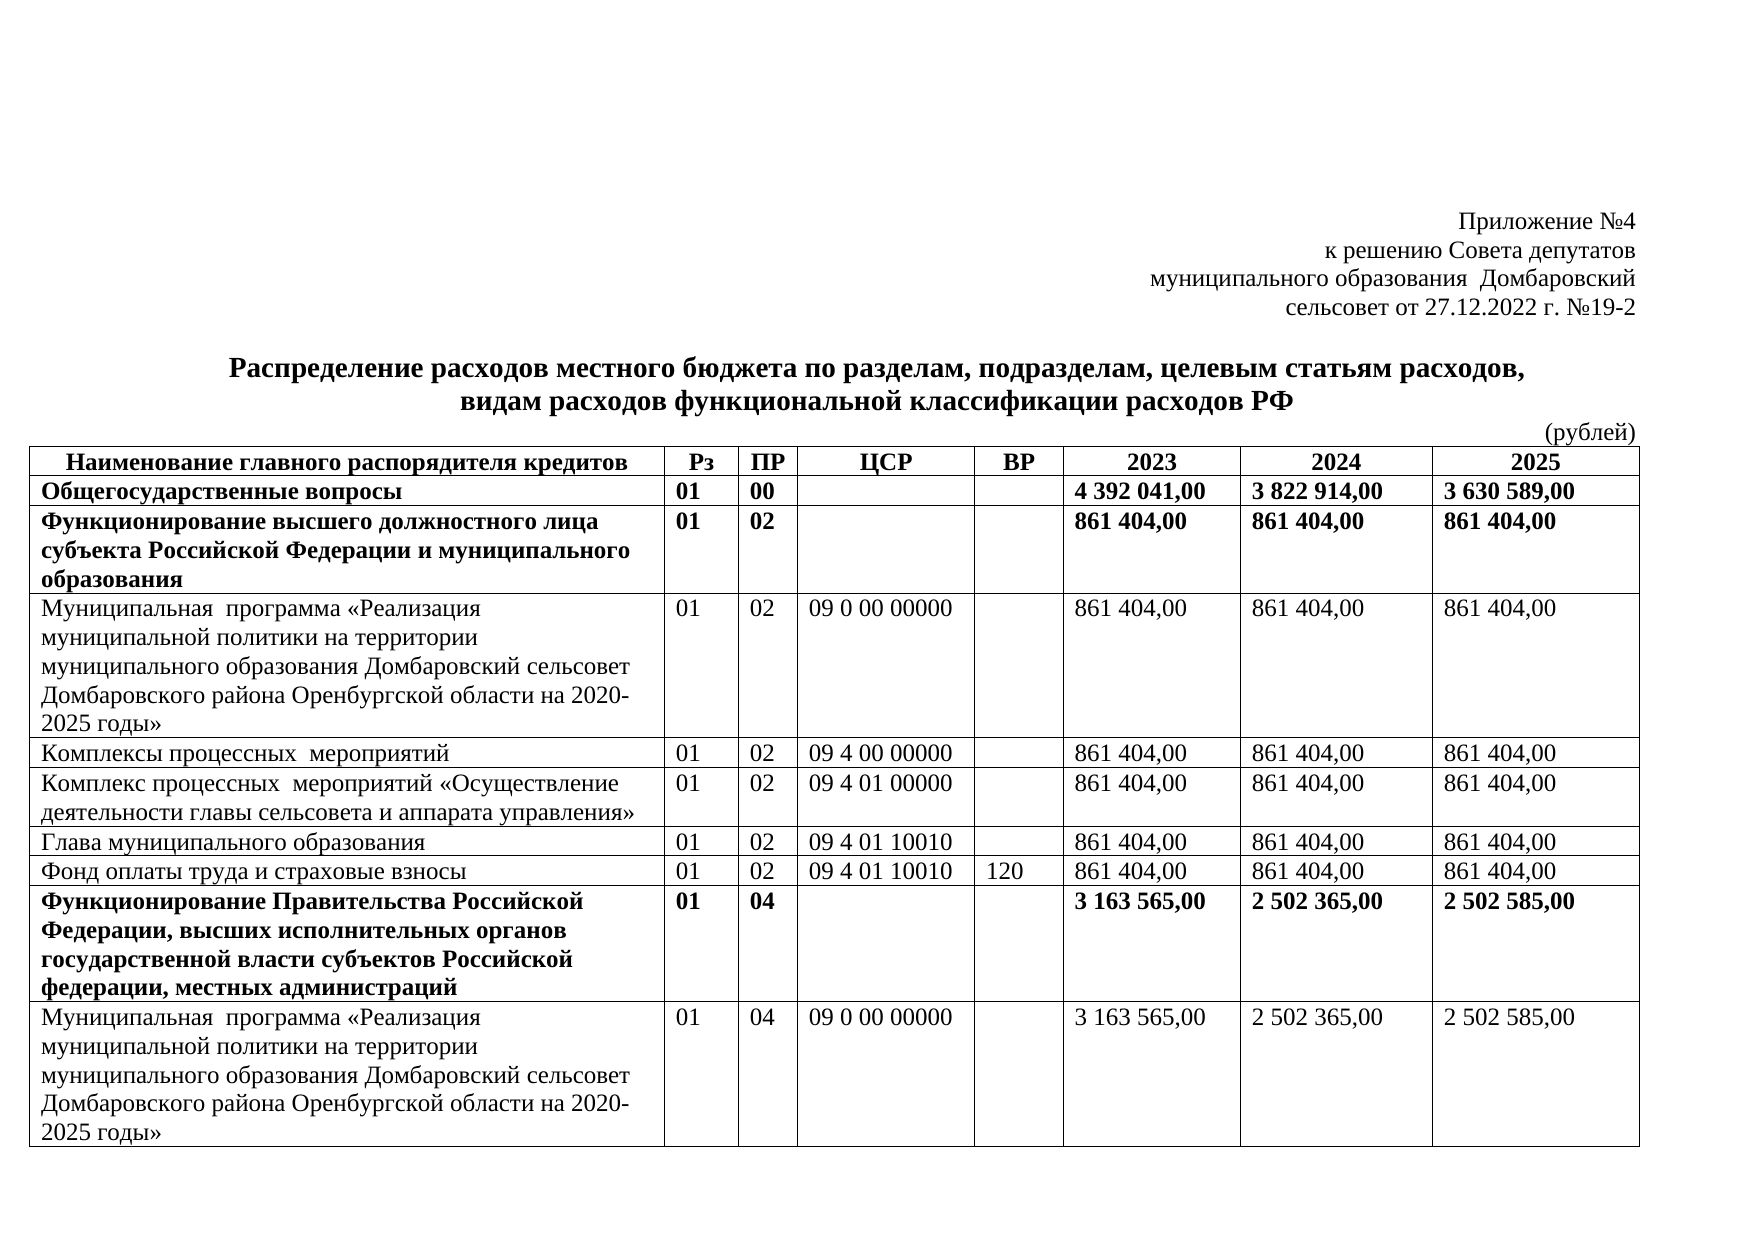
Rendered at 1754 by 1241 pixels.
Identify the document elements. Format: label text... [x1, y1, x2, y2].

table_cell 09 4 00 00000 [798, 738, 974, 767]
table_cell Функционирование Правительства Российской Федерации, высших исполнительных органов государственной власти субъектов Российской федерации, местных администраций [30, 886, 664, 1001]
table_cell [975, 768, 1063, 826]
table_cell 861 404,00 [1241, 856, 1432, 885]
table_cell 861 404,00 [1241, 768, 1432, 826]
table_cell 2 502 365,00 [1241, 886, 1432, 1001]
table_cell 861 404,00 [1433, 768, 1639, 826]
text Приложение №4 [118, 206, 1636, 235]
table_cell [975, 506, 1063, 592]
table_cell [975, 886, 1063, 1001]
table_cell 861 404,00 [1433, 827, 1639, 855]
table_cell [975, 476, 1063, 505]
table_cell 861 404,00 [1064, 506, 1240, 592]
table_cell 861 404,00 [1241, 506, 1432, 592]
table_cell [798, 506, 974, 592]
table_header 2023 [1064, 447, 1240, 475]
table_header 2024 [1241, 447, 1432, 475]
table_cell 00 [739, 476, 797, 505]
table_cell 861 404,00 [1064, 856, 1240, 885]
table_cell 861 404,00 [1064, 768, 1240, 826]
table_cell 04 [739, 1002, 797, 1146]
table_cell 01 [665, 738, 738, 767]
table_cell 01 [665, 856, 738, 885]
table_cell 01 [665, 1002, 738, 1146]
table_cell 09 4 01 00000 [798, 768, 974, 826]
table_cell 02 [739, 738, 797, 767]
table_cell 01 [665, 827, 738, 855]
table_cell 861 404,00 [1241, 738, 1432, 767]
table_cell 2 502 365,00 [1241, 1002, 1432, 1146]
table_cell Муниципальная программа «Реализация муниципальной политики на территории муниципального образования Домбаровский сельсовет Домбаровского района Оренбургской области на 2020-2025 годы» [30, 594, 664, 737]
table_cell 2 502 585,00 [1433, 1002, 1639, 1146]
table_cell 861 404,00 [1064, 594, 1240, 737]
table_cell 120 [975, 856, 1063, 885]
table_cell 2 502 585,00 [1433, 886, 1639, 1001]
text муниципального образования Домбаровский [118, 263, 1636, 292]
table_cell 01 [665, 886, 738, 1001]
text к решению Совета депутатов [118, 235, 1636, 263]
table_header Рз [665, 447, 738, 475]
table_cell 3 822 914,00 [1241, 476, 1432, 505]
text видам расходов функциональной классификации расходов РФ [118, 383, 1636, 417]
text сельсовет от 27.12.2022 г. №19-2 [118, 292, 1636, 321]
table_header ЦСР [798, 447, 974, 475]
table_cell 09 0 00 00000 [798, 594, 974, 737]
table_cell 09 0 00 00000 [798, 1002, 974, 1146]
table_cell 09 4 01 10010 [798, 827, 974, 855]
table_cell 4 392 041,00 [1064, 476, 1240, 505]
text Распределение расходов местного бюджета по разделам, подразделам, целевым статьям расходов, [118, 350, 1636, 383]
table_cell 04 [739, 886, 797, 1001]
table_cell Глава муниципального образования [30, 827, 664, 855]
table_cell 3 163 565,00 [1064, 886, 1240, 1001]
table_cell [798, 476, 974, 505]
table_cell 01 [665, 594, 738, 737]
table_cell 02 [739, 506, 797, 592]
table_cell 861 404,00 [1064, 827, 1240, 855]
table_cell 09 4 01 10010 [798, 856, 974, 885]
table_cell 02 [739, 594, 797, 737]
table_cell 861 404,00 [1433, 856, 1639, 885]
table_cell 861 404,00 [1241, 594, 1432, 737]
table_cell 01 [665, 476, 738, 505]
table_cell 3 163 565,00 [1064, 1002, 1240, 1146]
table_cell Комплекс процессных мероприятий «Осуществление деятельности главы сельсовета и аппарата управления» [30, 768, 664, 826]
table_cell Фонд оплаты труда и страховые взносы [30, 856, 664, 885]
table_cell 861 404,00 [1433, 594, 1639, 737]
table_cell 02 [739, 827, 797, 855]
table_header 2025 [1433, 447, 1639, 475]
table_cell 861 404,00 [1433, 738, 1639, 767]
table_cell 01 [665, 768, 738, 826]
table_header ПР [739, 447, 797, 475]
table_cell 02 [739, 856, 797, 885]
table_header Наименование главного распорядителя кредитов [30, 447, 664, 475]
table_cell [975, 738, 1063, 767]
table_cell [975, 594, 1063, 737]
table_cell 861 404,00 [1064, 738, 1240, 767]
table_cell Общегосударственные вопросы [30, 476, 664, 505]
table_cell 02 [739, 768, 797, 826]
table_cell 861 404,00 [1433, 506, 1639, 592]
table_cell 3 630 589,00 [1433, 476, 1639, 505]
text (рублей) [118, 417, 1636, 446]
table_cell Комплексы процессных мероприятий [30, 738, 664, 767]
table_cell [975, 1002, 1063, 1146]
table_cell Функционирование высшего должностного лица субъекта Российской Федерации и муниципального образования [30, 506, 664, 592]
table_cell [975, 827, 1063, 855]
table_cell [798, 886, 974, 1001]
table_cell 01 [665, 506, 738, 592]
table_cell 861 404,00 [1241, 827, 1432, 855]
table_cell Муниципальная программа «Реализация муниципальной политики на территории муниципального образования Домбаровский сельсовет Домбаровского района Оренбургской области на 2020-2025 годы» [30, 1002, 664, 1146]
table_header ВР [975, 447, 1063, 475]
